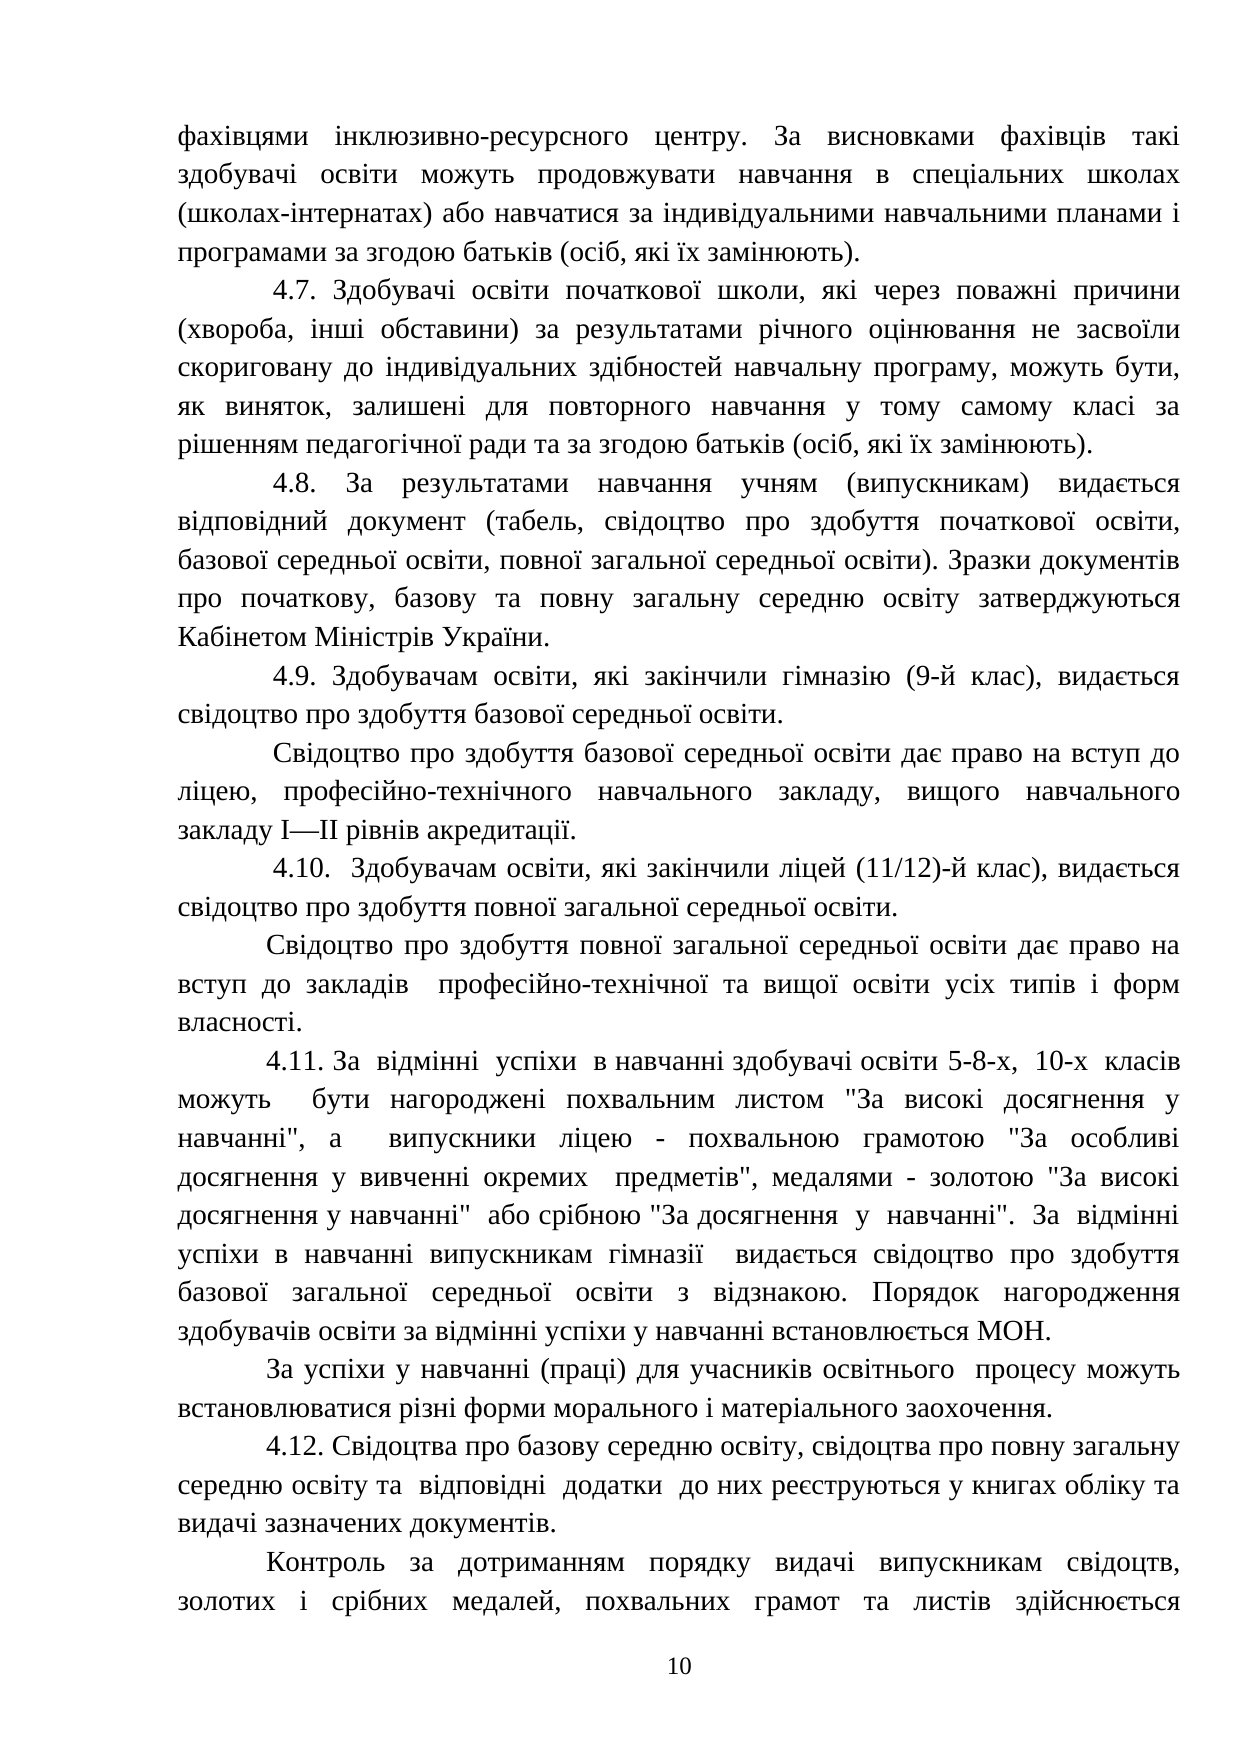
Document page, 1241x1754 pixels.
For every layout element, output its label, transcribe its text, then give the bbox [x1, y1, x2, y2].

text Свідоцтво про здобуття повної загальної середньої освіти дає право на вступ до закладів професійно-технічної та вищої освіти усіх типів і форм власності. [177, 927, 1181, 1038]
text За успіхи у навчанні (праці) для учасників освітнього процесу можуть встановлюватися різні форми морального і матеріального заохочення. [177, 1351, 1181, 1423]
text 4.8. За результатами навчання учням (випускникам) видається відповідний документ (табель, свідоцтво про здобуття початкової освіти, базової середньої освіти, повної загальної середньої освіти). Зразки документів про початкову, базову та повну загальну середню освіту затверджуються Кабінетом Міністрів України. [177, 465, 1181, 653]
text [177, 118, 1181, 267]
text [177, 1544, 1181, 1616]
text 4.12. Свідоцтва про базову середню освіту, свідоцтва про повну загальну середню освіту та відповідні додатки до них реєструються у книгах обліку та видачі зазначених документів. [177, 1428, 1181, 1539]
text 4.9. Здобувачам освіти, які закінчили гімназію (9-й клас), видається свідоцтво про здобуття базової середньої освіти. [177, 658, 1181, 730]
text 4.11. За відмінні успіхи в навчанні здобувачі освіти 5-8-х, 10-х класів можуть бути нагороджені похвальним листом "За високі досягнення у навчанні", а випускники ліцею - похвальною грамотою "За особливі досягнення у вивченні окремих предметів", медалями - золотою "За високі досягнення у навчанні" або срібною "За досягнення у навчанні". За відмінні успіхи в навчанні випускникам гімназії видається свідоцтво про здобуття базової загальної середньої освіти з відзнакою. Порядок нагородження здобувачів освіти за відмінні успіхи у навчанні встановлюється МОН. [177, 1043, 1181, 1346]
text 4.10. Здобувачам освіти, які закінчили ліцей (11/12)-й клас), видається свідоцтво про здобуття повної загальної середньої освіти. [177, 850, 1181, 922]
text Свідоцтво про здобуття базової середньої освіти дає право на вступ до ліцею, професійно-технічного навчального закладу, вищого навчального закладу I—II рівнів акредитації. [177, 735, 1181, 845]
text 4.7. Здобувачі освіти початкової школи, які через поважні причини (хвороба, інші обставини) за результатами річного оцінювання не засвоїли скориговану до індивідуальних здібностей навчальну програму, можуть бути, як виняток, залишені для повторного навчання у тому самому класі за рішенням педагогічної ради та за згодою батьків (осіб, які їх замінюють). [177, 272, 1181, 460]
